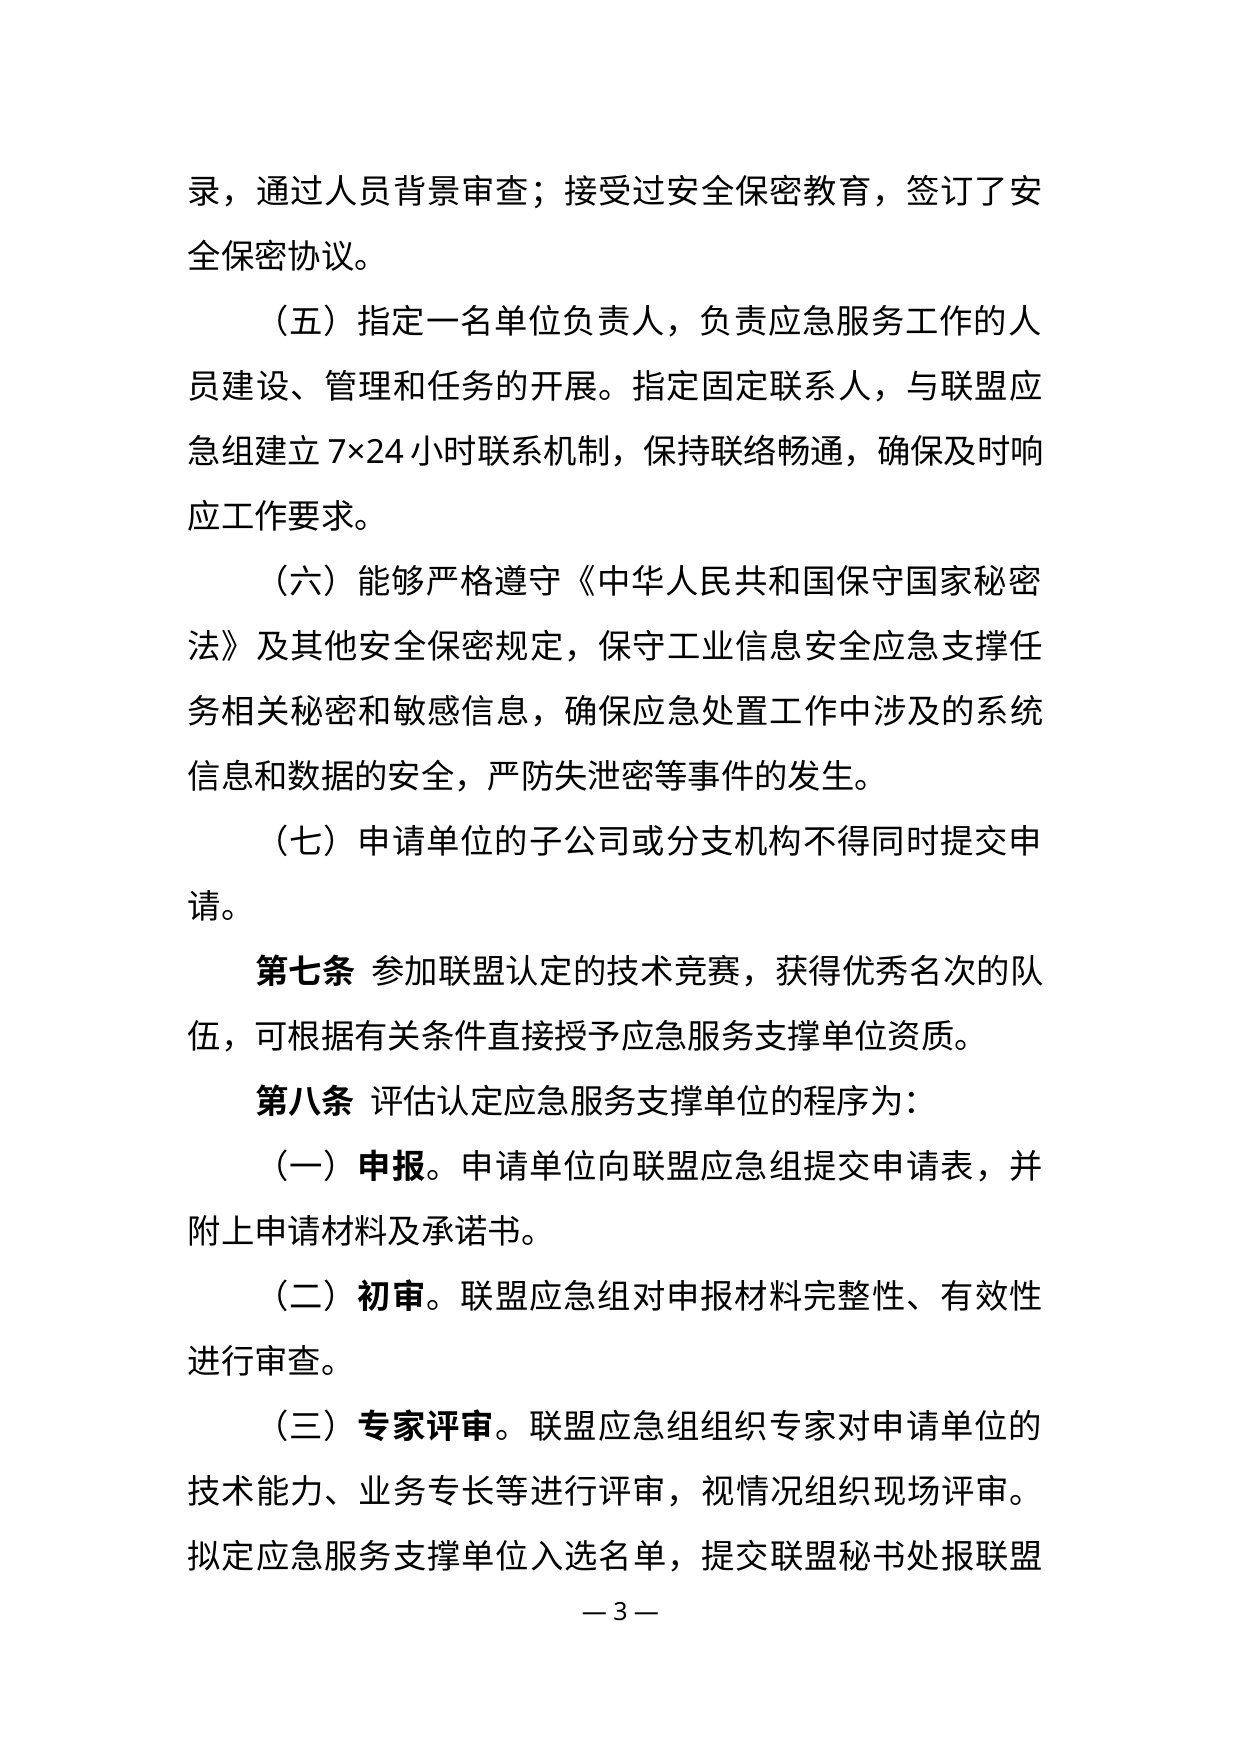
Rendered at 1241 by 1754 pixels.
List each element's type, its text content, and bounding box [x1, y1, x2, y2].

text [187, 1392, 1044, 1587]
text （二）初审。联盟应急组对申报材料完整性、有效性进行审查。 [187, 1262, 1044, 1392]
text 第八条 评估认定应急服务支撑单位的程序为： [187, 1067, 1044, 1132]
text （六）能够严格遵守《中华人民共和国保守国家秘密法》及其他安全保密规定，保守工业信息安全应急支撑任务相关秘密和敏感信息，确保应急处置工作中涉及的系统信息和数据的安全，严防失泄密等事件的发生。 [187, 547, 1044, 807]
text 第七条 参加联盟认定的技术竞赛，获得优秀名次的队伍，可根据有关条件直接授予应急服务支撑单位资质。 [187, 937, 1044, 1067]
text （五）指定一名单位负责人，负责应急服务工作的人员建设、管理和任务的开展。指定固定联系人，与联盟应急组建立7×24小时联系机制，保持联络畅通，确保及时响应工作要求。 [187, 287, 1044, 547]
text （七）申请单位的子公司或分支机构不得同时提交申请。 [187, 807, 1044, 937]
text （一）申报。申请单位向联盟应急组提交申请表，并附上申请材料及承诺书。 [187, 1132, 1044, 1262]
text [187, 157, 1044, 287]
